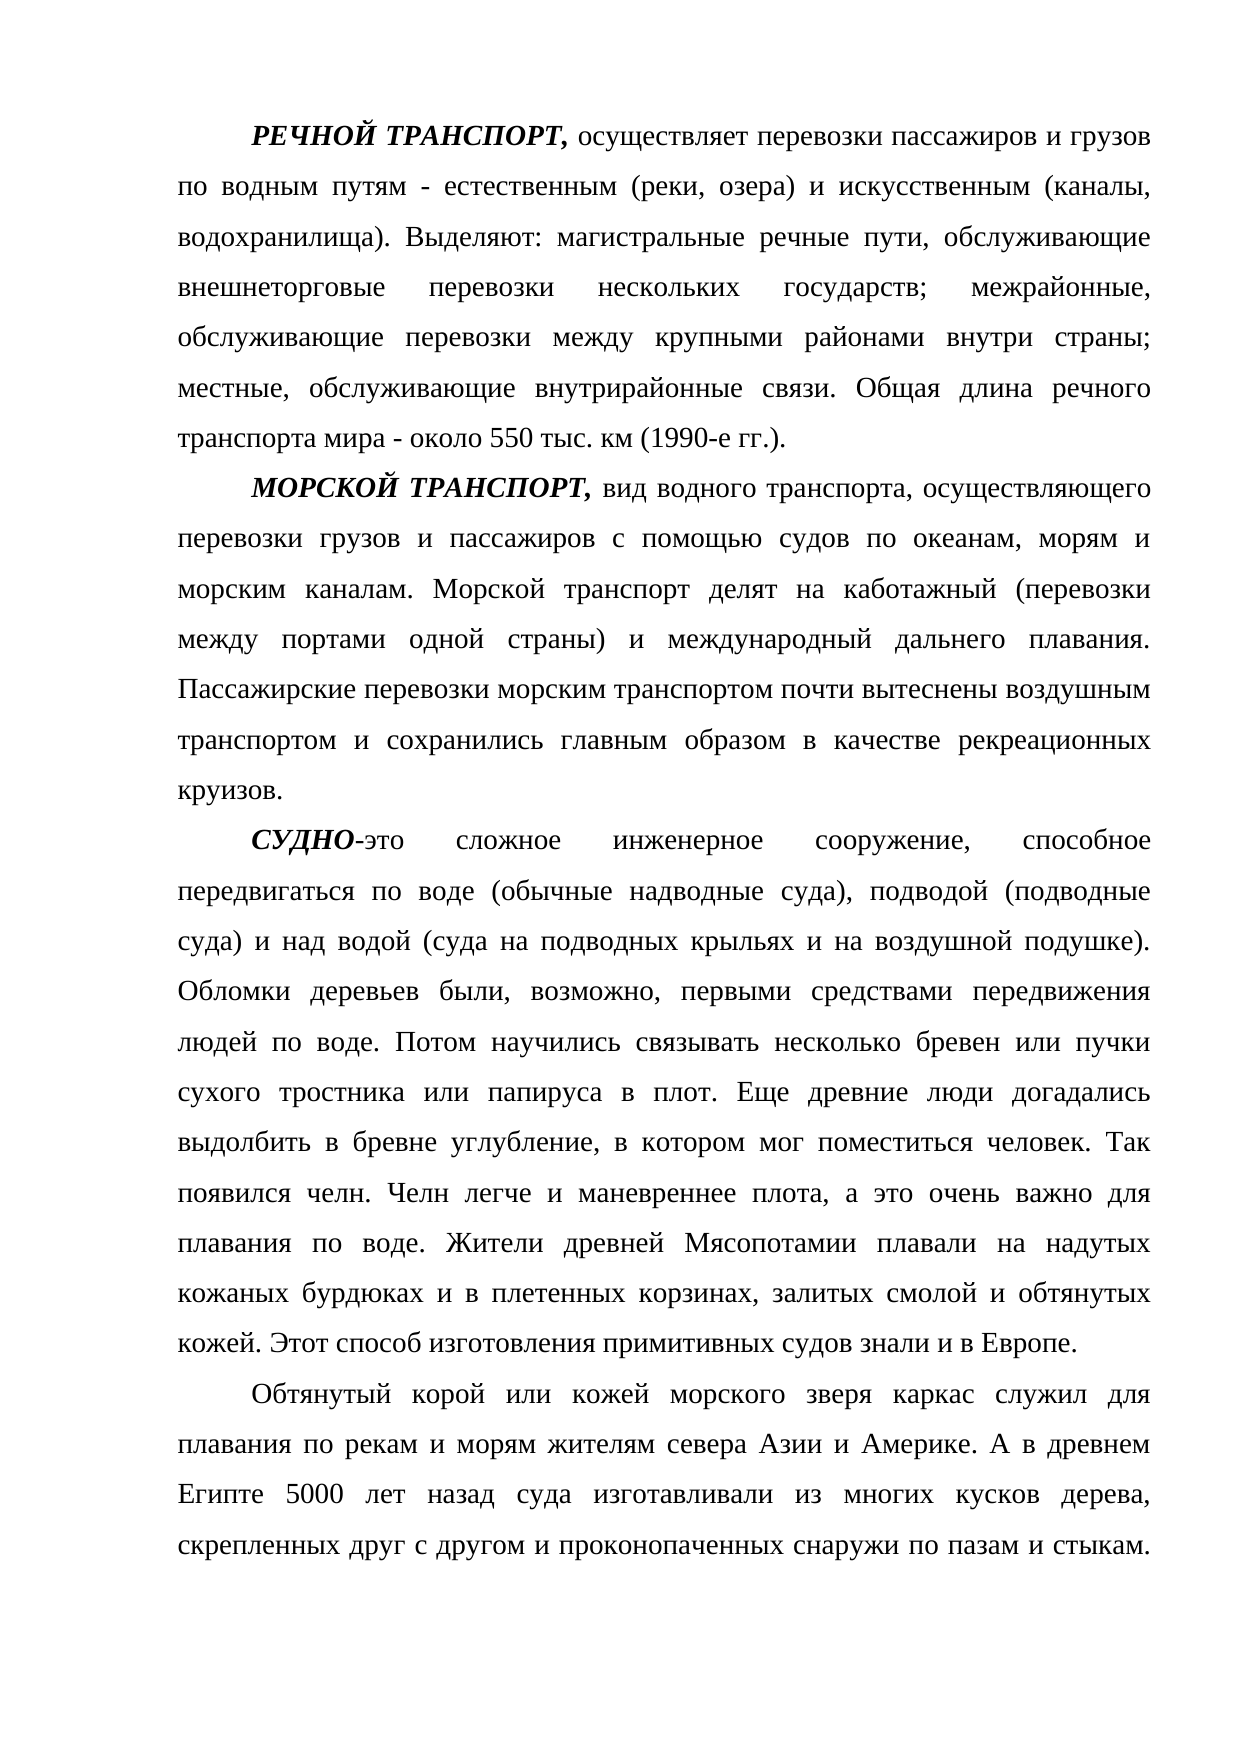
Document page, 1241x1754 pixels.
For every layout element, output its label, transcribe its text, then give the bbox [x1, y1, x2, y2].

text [177, 1376, 1152, 1560]
text МОРСКОЙ ТРАНСПОРТ, вид водного транспорта, осуществляющего перевозки грузов и пассажиров с помощью судов по океанам, морям и морским каналам. Морской транспорт делят на каботажный (перевозки между портами одной страны) и международный дальнего плавания. Пассажирские перевозки морским транспортом почти вытеснены воздушным транспортом и сохранились главным образом в качестве рекреационных круизов. [177, 470, 1152, 806]
text РЕЧНОЙ ТРАНСПОРТ, осуществляет перевозки пассажиров и грузов по водным путям - естественным (реки, озера) и искусственным (каналы, водохранилища). Выделяют: магистральные речные пути, обслуживающие внешнеторговые перевозки нескольких государств; межрайонные, обслуживающие перевозки между крупными районами внутри страны; местные, обслуживающие внутрирайонные связи. Общая длина речного транспорта мира - около 550 тыс. км (1990-е гг.). [177, 118, 1152, 453]
text СУДНО-это сложное инженерное сооружение, способное передвигаться по воде (обычные надводные суда), подводой (подводные суда) и над водой (суда на подводных крыльях и на воздушной подушке). Обломки деревьев были, возможно, первыми средствами передвижения людей по воде. Потом научились связывать несколько бревен или пучки сухого тростника или папируса в плот. Еще древние люди догадались выдолбить в бревне углубление, в котором мог поместиться человек. Так появился челн. Челн легче и маневреннее плота, а это очень важно для плавания по воде. Жители древней Мясопотамии плавали на надутых кожаных бурдюках и в плетенных корзинах, залитых смолой и обтянутых кожей. Этот способ изготовления примитивных судов знали и в Европе. [177, 822, 1152, 1359]
